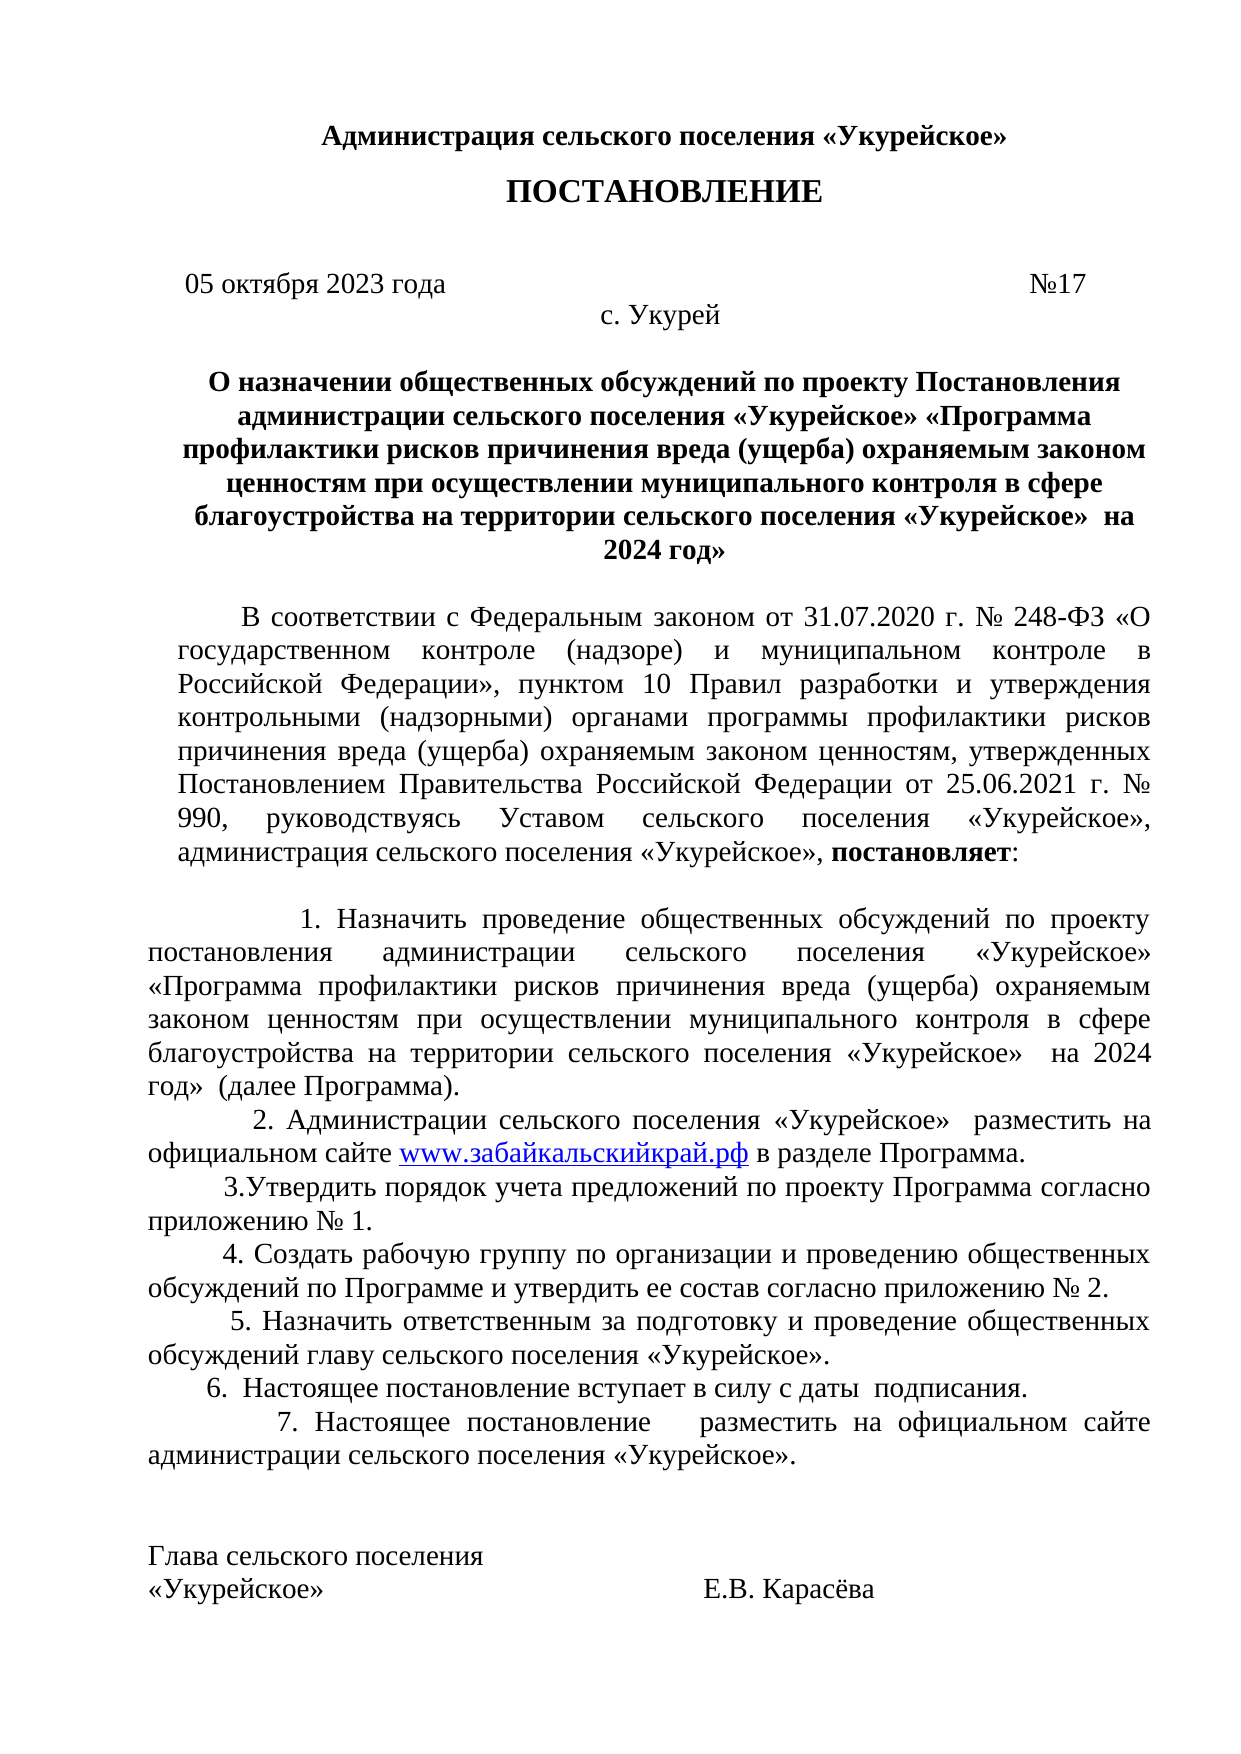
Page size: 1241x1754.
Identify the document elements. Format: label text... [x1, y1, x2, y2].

text 5. Назначить ответственным за подготовку и проведение общественных обсуждений главу сельского поселения «Укурейское». [148, 1303, 1152, 1370]
text 3.Утвердить порядок учета предложений по проекту Программа согласно приложению № 1. [148, 1169, 1152, 1236]
text ПОСТАНОВЛЕНИЕ [177, 177, 1152, 209]
text 4. Создать рабочую группу по организации и проведению общественных обсуждений по Программе и утвердить ее состав согласно приложению № 2. [148, 1236, 1152, 1303]
text 2. Администрации сельского поселения «Укурейское» разместить на официальном сайте www.забайкальскийкрай.рф в разделе Программа. [148, 1102, 1152, 1169]
text с. Укурей [177, 299, 1152, 331]
text Глава сельского поселения [148, 1538, 1152, 1572]
text 7. Настоящее постановление разместить на официальном сайте администрации сельского поселения «Укурейское». [148, 1404, 1152, 1471]
text Администрация сельского поселения «Укурейское» [177, 118, 1152, 152]
text О назначении общественных обсуждений по проекту Постановления администрации сельского поселения «Укурейское» «Программа профилактики рисков причинения вреда (ущерба) охраняемым законом ценностям при осуществлении муниципального контроля в сфере благоустройства на территории сельского поселения «Укурейское» на 2024 год» [177, 364, 1152, 565]
text В соответствии с Федеральным законом от 31.07.2020 г. № 248-ФЗ «О государственном контроле (надзоре) и муниципальном контроле в Российской Федерации», пунктом 10 Правил разработки и утверждения контрольными (надзорными) органами программы профилактики рисков причинения вреда (ущерба) охраняемым законом ценностям, утвержденных Постановлением Правительства Российской Федерации от 25.06.2021 г. № 990, руководствуясь Уставом сельского поселения «Укурейское», администрация сельского поселения «Укурейское», постановляет: [177, 599, 1152, 867]
text 1. Назначить проведение общественных обсуждений по проекту постановления администрации сельского поселения «Укурейское» «Программа профилактики рисков причинения вреда (ущерба) охраняемым законом ценностям при осуществлении муниципального контроля в сфере благоустройства на территории сельского поселения «Укурейское» на 2024 год» (далее Программа). [148, 901, 1152, 1102]
text 6. Настоящее постановление вступает в силу с даты подписания. [148, 1370, 1152, 1404]
text 05 октября 2023 года №17 [177, 268, 1152, 299]
text «Укурейское» Е.В. Карасёва [148, 1572, 1152, 1605]
